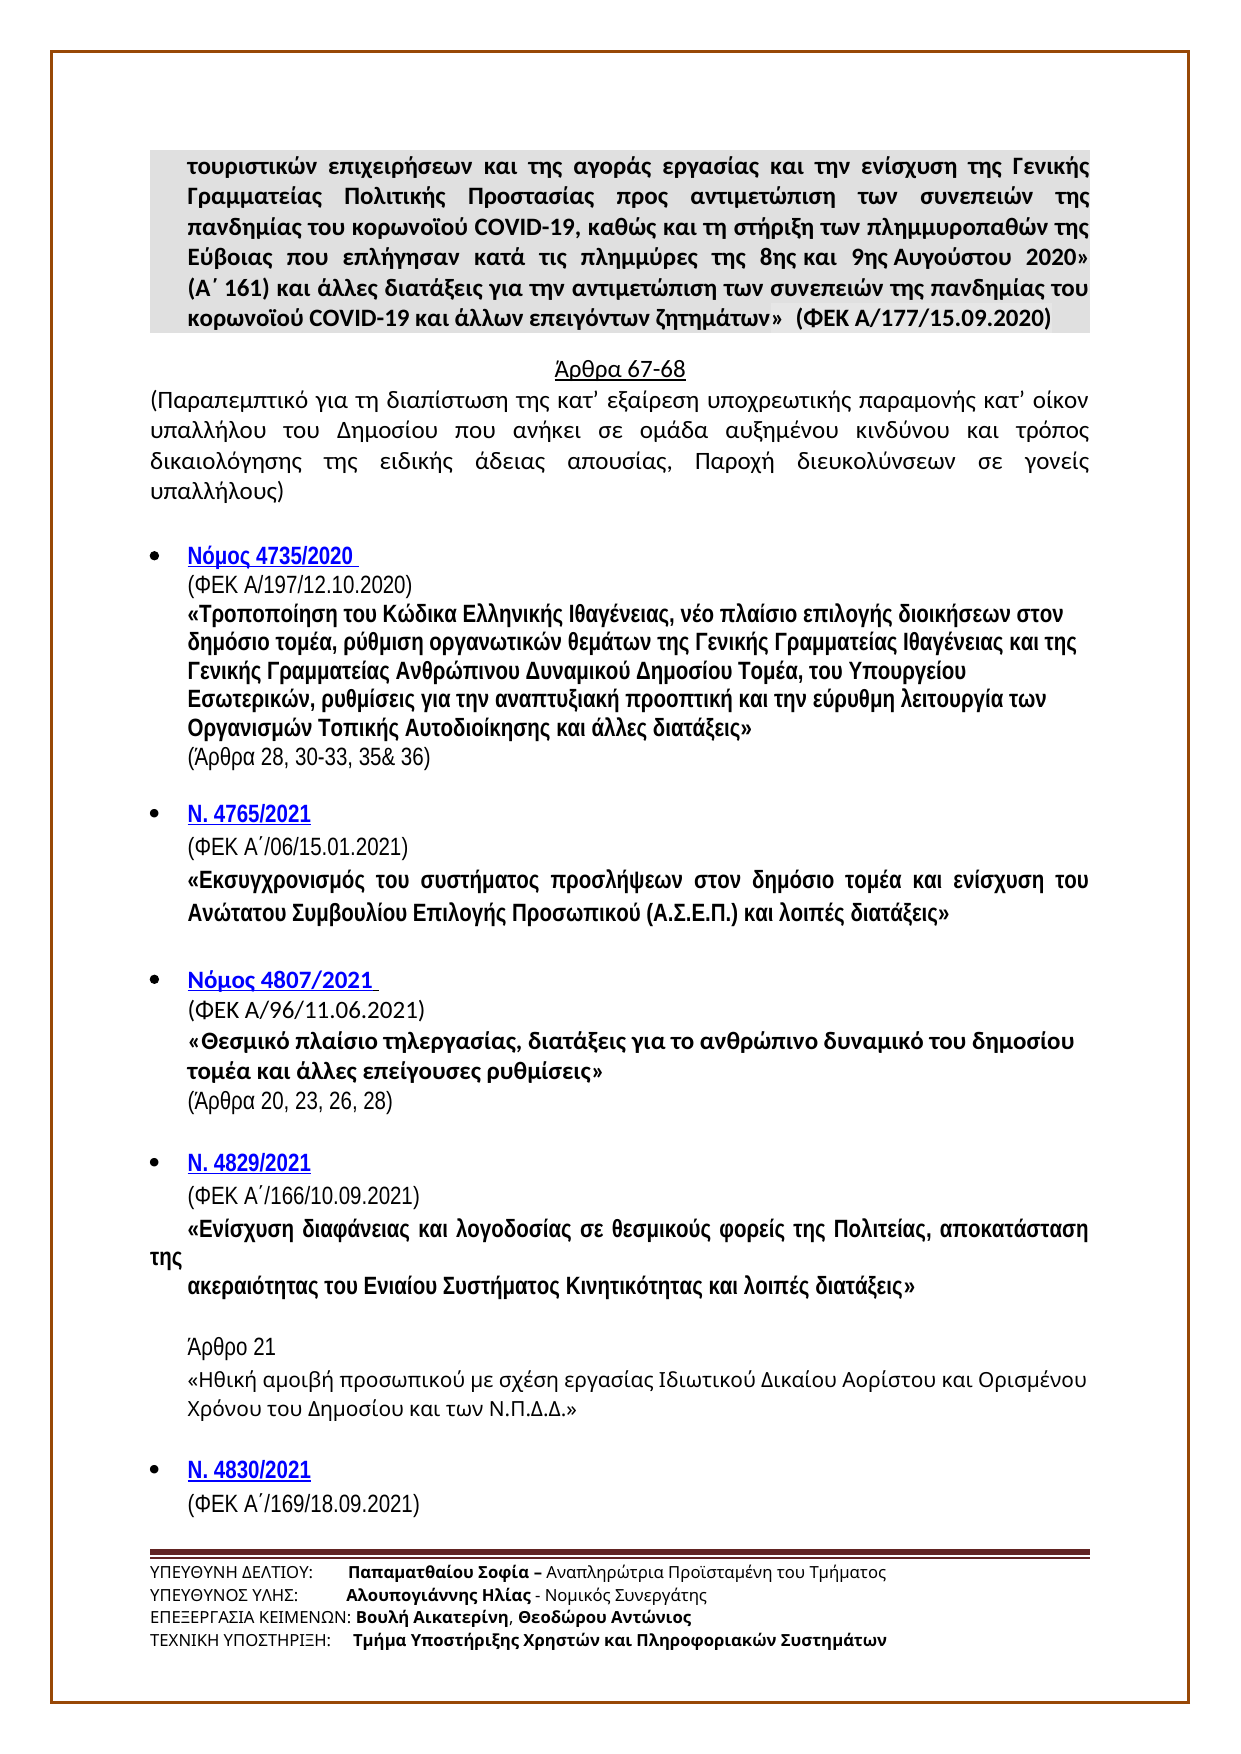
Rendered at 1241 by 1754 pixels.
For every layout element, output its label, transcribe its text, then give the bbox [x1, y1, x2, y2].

text (ΦΕΚ Α/96/11.06.2021) [187, 994, 1090, 1025]
text «Ηθική αμοιβή προσωπικού με σχέση εργασίας Ιδιωτικού Δικαίου Αορίστου και Ορισμένου [150, 1365, 1090, 1394]
text Χρόνου του Δημοσίου και των Ν.Π.Δ.Δ.» [187, 1394, 1090, 1422]
text (Παραπεμπτικό για τη διαπίστωση της κατ’ εξαίρεση υποχρεωτικής παραμονής κατ’ οίκον υπαλλήλου του Δημοσίου που ανήκει σε ομάδα αυξημένου κινδύνου και τρόπος δικαιολόγησης της ειδικής άδειας απουσίας, Παροχή διευκολύνσεων σε γονείς υπαλλήλους) [150, 384, 1090, 506]
text Άρθρο 21 [187, 1332, 1090, 1361]
list Ν. 4829/2021 [150, 1147, 1090, 1176]
text (Άρθρα 28, 30-33, 35& 36) [187, 742, 1090, 770]
list Νόμος 4807/2021 [150, 964, 1090, 994]
text (ΦΕΚ Α/197/12.10.2020) [187, 570, 1090, 598]
text Άρθρα 67-68 [150, 353, 1090, 384]
text «Θεσμικό πλαίσιο τηλεργασίας, διατάξεις για το ανθρώπινο δυναμικό του δημοσίου τομέα και άλλες επείγουσες ρυθμίσεις» [187, 1025, 1090, 1086]
list Ν. 4830/2021 [150, 1456, 1090, 1484]
text «Εκσυγχρονισμός του συστήματος προσλήψεων στον δημόσιο τομέα και ενίσχυση του Ανώτατου Συμβουλίου Επιλογής Προσωπικού (Α.Σ.Ε.Π.) και λοιπές διατάξεις» [187, 865, 1090, 927]
text (ΦΕΚ Α΄/06/15.01.2021) [187, 832, 1090, 861]
text ακεραιότητας του Ενιαίου Συστήματος Κινητικότητας και λοιπές διατάξεις» [150, 1271, 1090, 1299]
text (ΦΕΚ Α΄/166/10.09.2021) [187, 1181, 1090, 1209]
text (ΦΕΚ Α΄/169/18.09.2021) [187, 1489, 1090, 1517]
text «Τροποποίηση του Κώδικα Ελληνικής Ιθαγένειας, νέο πλαίσιο επιλογής διοικήσεων στον δημόσιο τομέα, ρύθμιση οργανωτικών θεμάτων της Γενικής Γραμματείας Ιθαγένειας και της Γενικής Γραμματείας Ανθρώπινου Δυναμικού Δημοσίου Τομέα, του Υπουργείου Εσωτερικών, ρυθμίσεις για την αναπτυξιακή προοπτική και την εύρυθμη λειτουργία των Οργανισμών Τοπικής Αυτοδιοίκησης και άλλες διατάξεις» [187, 598, 1090, 742]
text «Ενίσχυση διαφάνειας και λογοδοσίας σε θεσμικούς φορείς της Πολιτείας, αποκατάσταση της [150, 1213, 1090, 1271]
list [150, 150, 1090, 333]
text (Άρθρα 20, 23, 26, 28) [187, 1086, 1090, 1114]
list Ν. 4765/2021 [150, 799, 1090, 828]
list Νόμος 4735/2020 [150, 541, 1090, 570]
